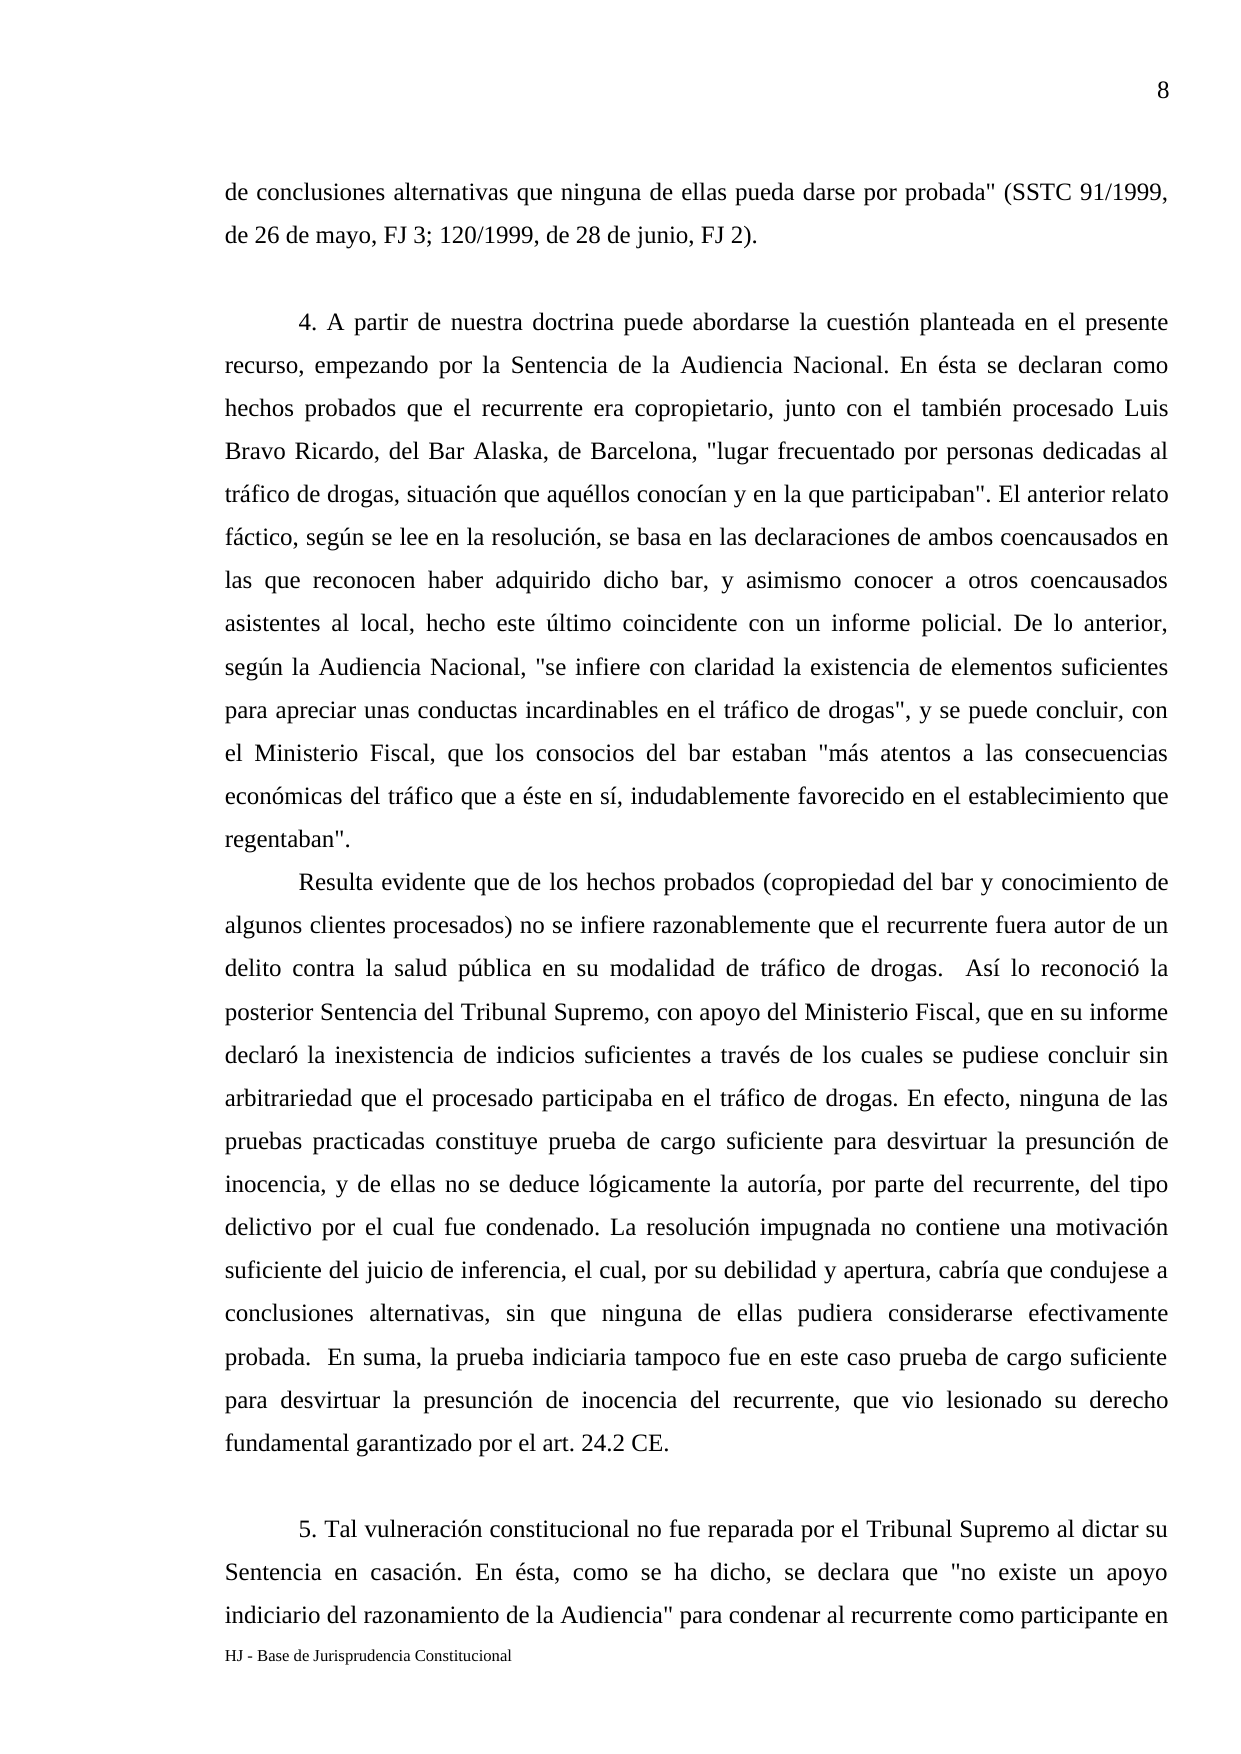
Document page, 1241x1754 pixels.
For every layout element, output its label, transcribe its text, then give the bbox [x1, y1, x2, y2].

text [224, 177, 1169, 249]
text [224, 1514, 1169, 1629]
text 4. A partir de nuestra doctrina puede abordarse la cuestión planteada en el presente recurso, empezando por la Sentencia de la Audiencia Nacional. En ésta se declaran como hechos probados que el recurrente era copropietario, junto con el también procesado Luis Bravo Ricardo, del Bar Alaska, de Barcelona, "lugar frecuentado por personas dedicadas al tráfico de drogas, situación que aquéllos conocían y en la que participaban". El anterior relato fáctico, según se lee en la resolución, se basa en las declaraciones de ambos coencausados en las que reconocen haber adquirido dicho bar, y asimismo conocer a otros coencausados asistentes al local, hecho este último coincidente con un informe policial. De lo anterior, según la Audiencia Nacional, "se infiere con claridad la existencia de elementos suficientes para apreciar unas conductas incardinables en el tráfico de drogas", y se puede concluir, con el Ministerio Fiscal, que los consocios del bar estaban "más atentos a las consecuencias económicas del tráfico que a éste en sí, indudablemente favorecido en el establecimiento que regentaban". [224, 307, 1169, 853]
text Resulta evidente que de los hechos probados (copropiedad del bar y conocimiento de algunos clientes procesados) no se infiere razonablemente que el recurrente fuera autor de un delito contra la salud pública en su modalidad de tráfico de drogas. Así lo reconoció la posterior Sentencia del Tribunal Supremo, con apoyo del Ministerio Fiscal, que en su informe declaró la inexistencia de indicios suficientes a través de los cuales se pudiese concluir sin arbitrariedad que el procesado participaba en el tráfico de drogas. En efecto, ninguna de las pruebas practicadas constituye prueba de cargo suficiente para desvirtuar la presunción de inocencia, y de ellas no se deduce lógicamente la autoría, por parte del recurrente, del tipo delictivo por el cual fue condenado. La resolución impugnada no contiene una motivación suficiente del juicio de inferencia, el cual, por su debilidad y apertura, cabría que condujese a conclusiones alternativas, sin que ninguna de ellas pudiera considerarse efectivamente probada. En suma, la prueba indiciaria tampoco fue en este caso prueba de cargo suficiente para desvirtuar la presunción de inocencia del recurrente, que vio lesionado su derecho fundamental garantizado por el art. 24.2 CE. [224, 867, 1169, 1457]
